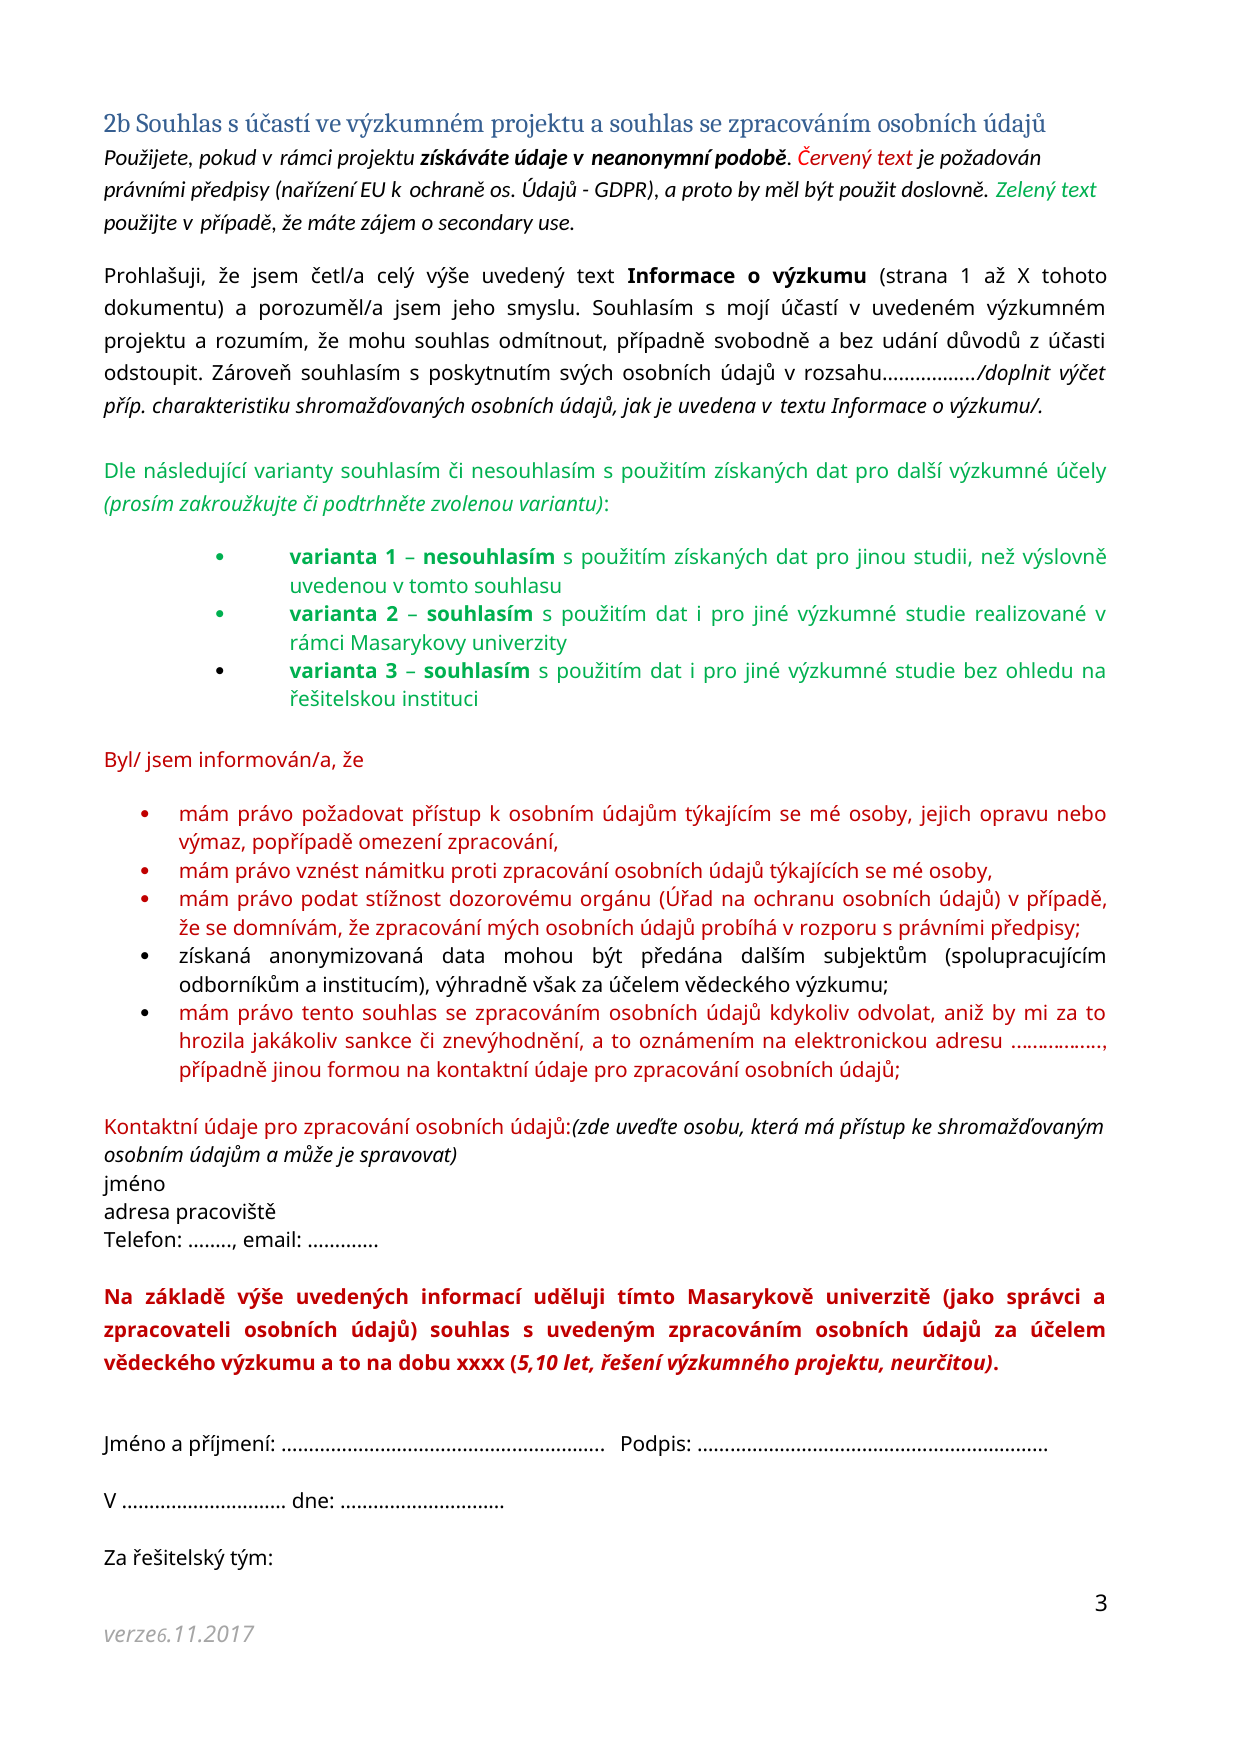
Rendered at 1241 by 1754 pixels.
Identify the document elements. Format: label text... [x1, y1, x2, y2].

list varianta 1 – nesouhlasím s použitím získaných dat pro jinou studii, než výslovně uvedenou v tomto souhlasu [216, 542, 1107, 599]
list varianta 2 – souhlasím s použitím dat i pro jiné výzkumné studie realizované v rámci Masarykovy univerzity [216, 599, 1107, 656]
text Použijete, pokud v rámci projektu získáváte údaje v neanonymní podobě. Červený text je požadován právními předpisy (nařízení EU k ochraně os. Údajů - GDPR), a proto by měl být použit doslovně. Zelený text použijte v případě, že máte zájem o secondary use. [103, 143, 1107, 236]
text adresa pracoviště [103, 1197, 1107, 1226]
text V ………………………… dne: ………………………… [103, 1486, 1107, 1515]
text Telefon: …….., email: …………. [103, 1226, 1107, 1254]
text Na základě výše uvedených informací uděluji tímto Masarykově univerzitě (jako správci a zpracovateli osobních údajů) souhlas s uvedeným zpracováním osobních údajů za účelem vědeckého výzkumu a to na dobu xxxx (5,10 let, řešení výzkumného projektu, neurčitou). [103, 1282, 1107, 1376]
list získaná anonymizovaná data mohou být předána dalším subjektům (spolupracujícím odborníkům a institucím), výhradně však za účelem vědeckého výzkumu; [141, 941, 1107, 998]
text Dle následující varianty souhlasím či nesouhlasím s použitím získaných dat pro další výzkumné účely (prosím zakroužkujte či podtrhněte zvolenou variantu): [103, 456, 1107, 517]
text jméno [103, 1169, 1107, 1197]
text Kontaktní údaje pro zpracování osobních údajů:(zde uveďte osobu, která má přístup ke shromažďovaným osobním údajům a může je spravovat) [103, 1112, 1107, 1169]
text Za řešitelský tým: [103, 1543, 1107, 1572]
list mám právo vznést námitku proti zpracování osobních údajů týkajících se mé osoby, [141, 856, 1107, 884]
list mám právo tento souhlas se zpracováním osobních údajů kdykoliv odvolat, aniž by mi za to hrozila jakákoliv sankce či znevýhodnění, a to oznámením na elektronickou adresu …………….., případně jinou formou na kontaktní údaje pro zpracování osobních údajů; [141, 998, 1107, 1083]
text Byl/ jsem informován/a, že [103, 746, 1107, 774]
list mám právo podat stížnost dozorovému orgánu (Úřad na ochranu osobních údajů) v případě, že se domnívám, že zpracování mých osobních údajů probíhá v rozporu s právními předpisy; [141, 884, 1107, 941]
subtitle 2b Souhlas s účastí ve výzkumném projektu a souhlas se zpracováním osobních údajů [103, 108, 1107, 139]
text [103, 1429, 1107, 1458]
text Prohlašuji, že jsem četl/a celý výše uvedený text Informace o výzkumu (strana 1 až X tohoto dokumentu) a porozuměl/a jsem jeho smyslu. Souhlasím s mojí účastí v uvedeném výzkumném projektu a rozumím, že mohu souhlas odmítnout, případně svobodně a bez udání důvodů z účasti odstoupit. Zároveň souhlasím s poskytnutím svých osobních údajů v rozsahu……………../doplnit výčet příp. charakteristiku shromažďovaných osobních údajů, jak je uvedena v textu Informace o výzkumu/. [103, 261, 1107, 419]
list mám právo požadovat přístup k osobním údajům týkajícím se mé osoby, jejich opravu nebo výmaz, popřípadě omezení zpracování, [141, 799, 1107, 856]
list varianta 3 – souhlasím s použitím dat i pro jiné výzkumné studie bez ohledu na řešitelskou instituci [216, 656, 1107, 713]
